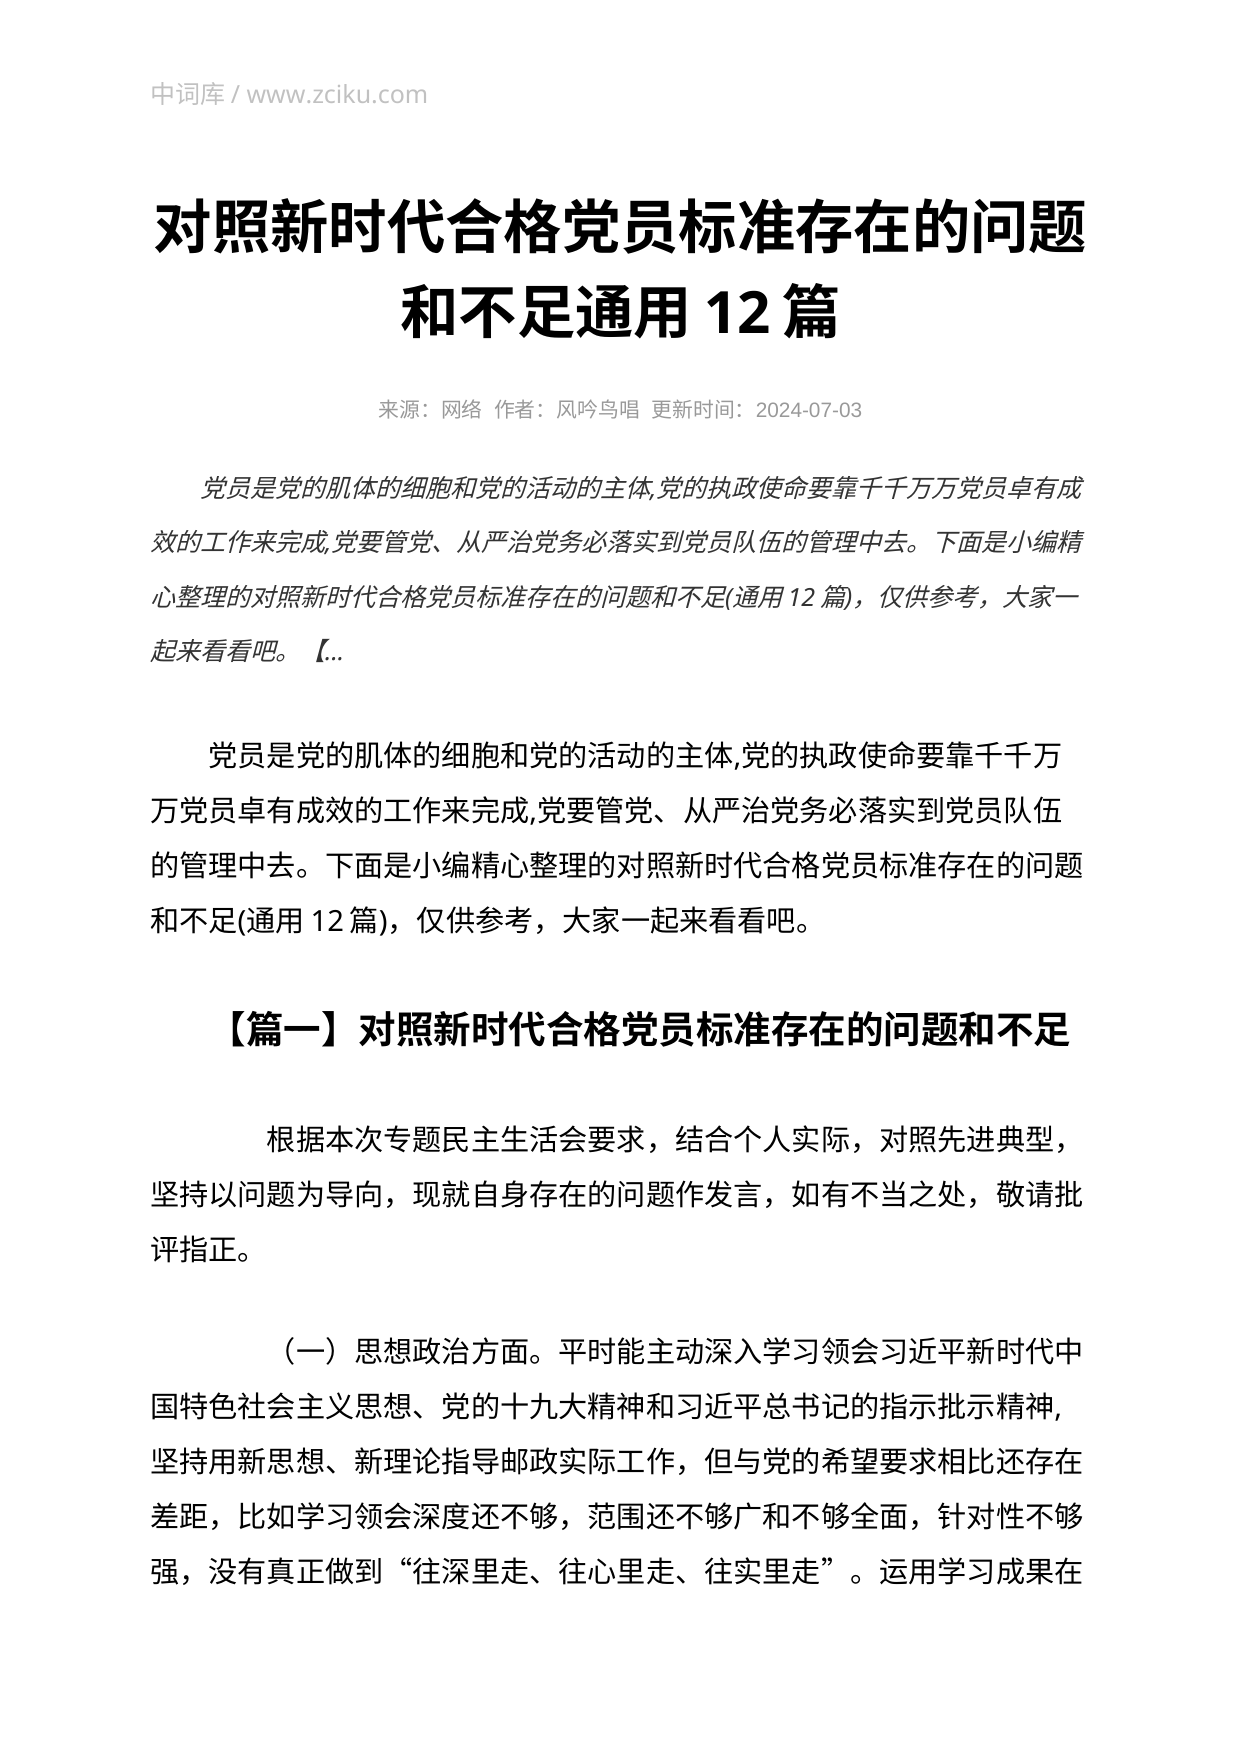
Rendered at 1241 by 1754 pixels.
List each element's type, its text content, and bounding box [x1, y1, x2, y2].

text 【篇一】对照新时代合格党员标准存在的问题和不足 [150, 999, 1090, 1054]
subtitle 对照新时代合格党员标准存在的问题和不足通用12篇 [150, 181, 1090, 351]
text 根据本次专题民主生活会要求，结合个人实际，对照先进典型，坚持以问题为导向，现就自身存在的问题作发言，如有不当之处，敬请批评指正。 [150, 1117, 1090, 1269]
text 党员是党的肌体的细胞和党的活动的主体,党的执政使命要靠千千万万党员卓有成效的工作来完成,党要管党、从严治党务必落实到党员队伍的管理中去。下面是小编精心整理的对照新时代合格党员标准存在的问题和不足(通用12篇)，仅供参考，大家一起来看看吧。【... [150, 468, 1090, 668]
text 党员是党的肌体的细胞和党的活动的主体,党的执政使命要靠千千万万党员卓有成效的工作来完成,党要管党、从严治党务必落实到党员队伍的管理中去。下面是小编精心整理的对照新时代合格党员标准存在的问题和不足(通用12篇)，仅供参考，大家一起来看看吧。 [150, 733, 1090, 940]
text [150, 1328, 1090, 1590]
text 来源：网络 作者：风吟鸟唱 更新时间：2024-07-03 [150, 397, 1090, 421]
